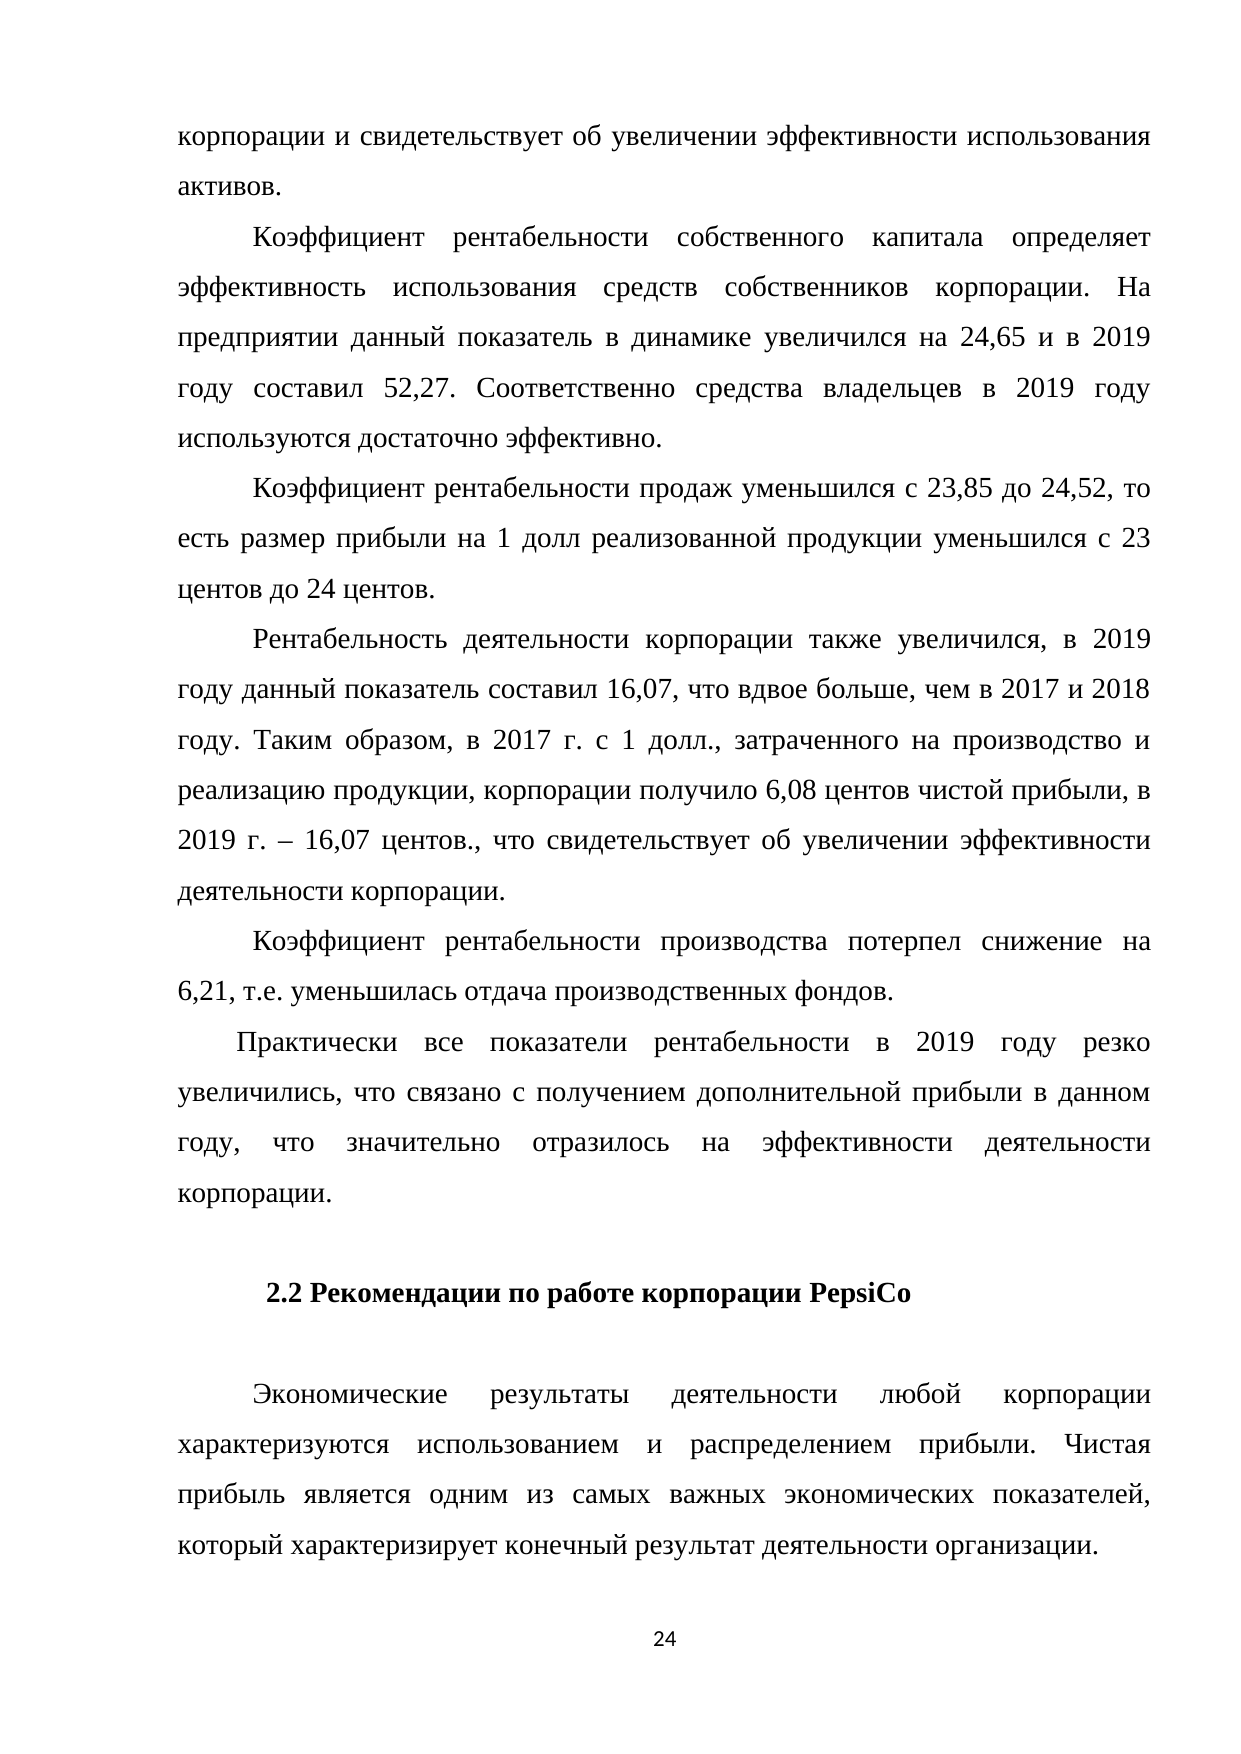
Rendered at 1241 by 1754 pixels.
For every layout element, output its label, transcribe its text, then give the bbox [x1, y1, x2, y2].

text Коэффициент рентабельности продаж уменьшился с 23,85 до 24,52, то есть размер прибыли на 1 долл реализованной продукции уменьшился с 23 центов до 24 центов. [177, 470, 1152, 604]
text Практически все показатели рентабельности в 2019 году резко увеличились, что связано с получением дополнительной прибыли в данном году, что значительно отразилось на эффективности деятельности корпорации. [177, 1024, 1152, 1208]
text Экономические результаты деятельности любой корпорации характеризуются использованием и распределением прибыли. Чистая прибыль является одним из самых важных экономических показателей, который характеризирует конечный результат деятельности организации. [177, 1376, 1152, 1560]
text Коэффициент рентабельности собственного капитала определяет эффективность использования средств собственников корпорации. На предприятии данный показатель в динамике увеличился на 24,65 и в 2019 году составил 52,27. Соответственно средства владельцев в 2019 году используются достаточно эффективно. [177, 219, 1152, 453]
text Коэффициент рентабельности производства потерпел снижение на 6,21, т.е. уменьшилась отдача производственных фондов. [177, 923, 1152, 1007]
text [177, 118, 1152, 202]
list Рекомендации по работе корпорации PepsiCo [266, 1275, 1152, 1309]
text Рентабельность деятельности корпорации также увеличился, в 2019 году данный показатель составил 16,07, что вдвое больше, чем в 2017 и 2018 году. Таким образом, в . с 1 долл., затраченного на производство и реализацию продукции, корпорации получило 6,08 центов чистой прибыли, в . – 16,07 центов., что свидетельствует об увеличении эффективности деятельности корпорации. [177, 621, 1152, 906]
